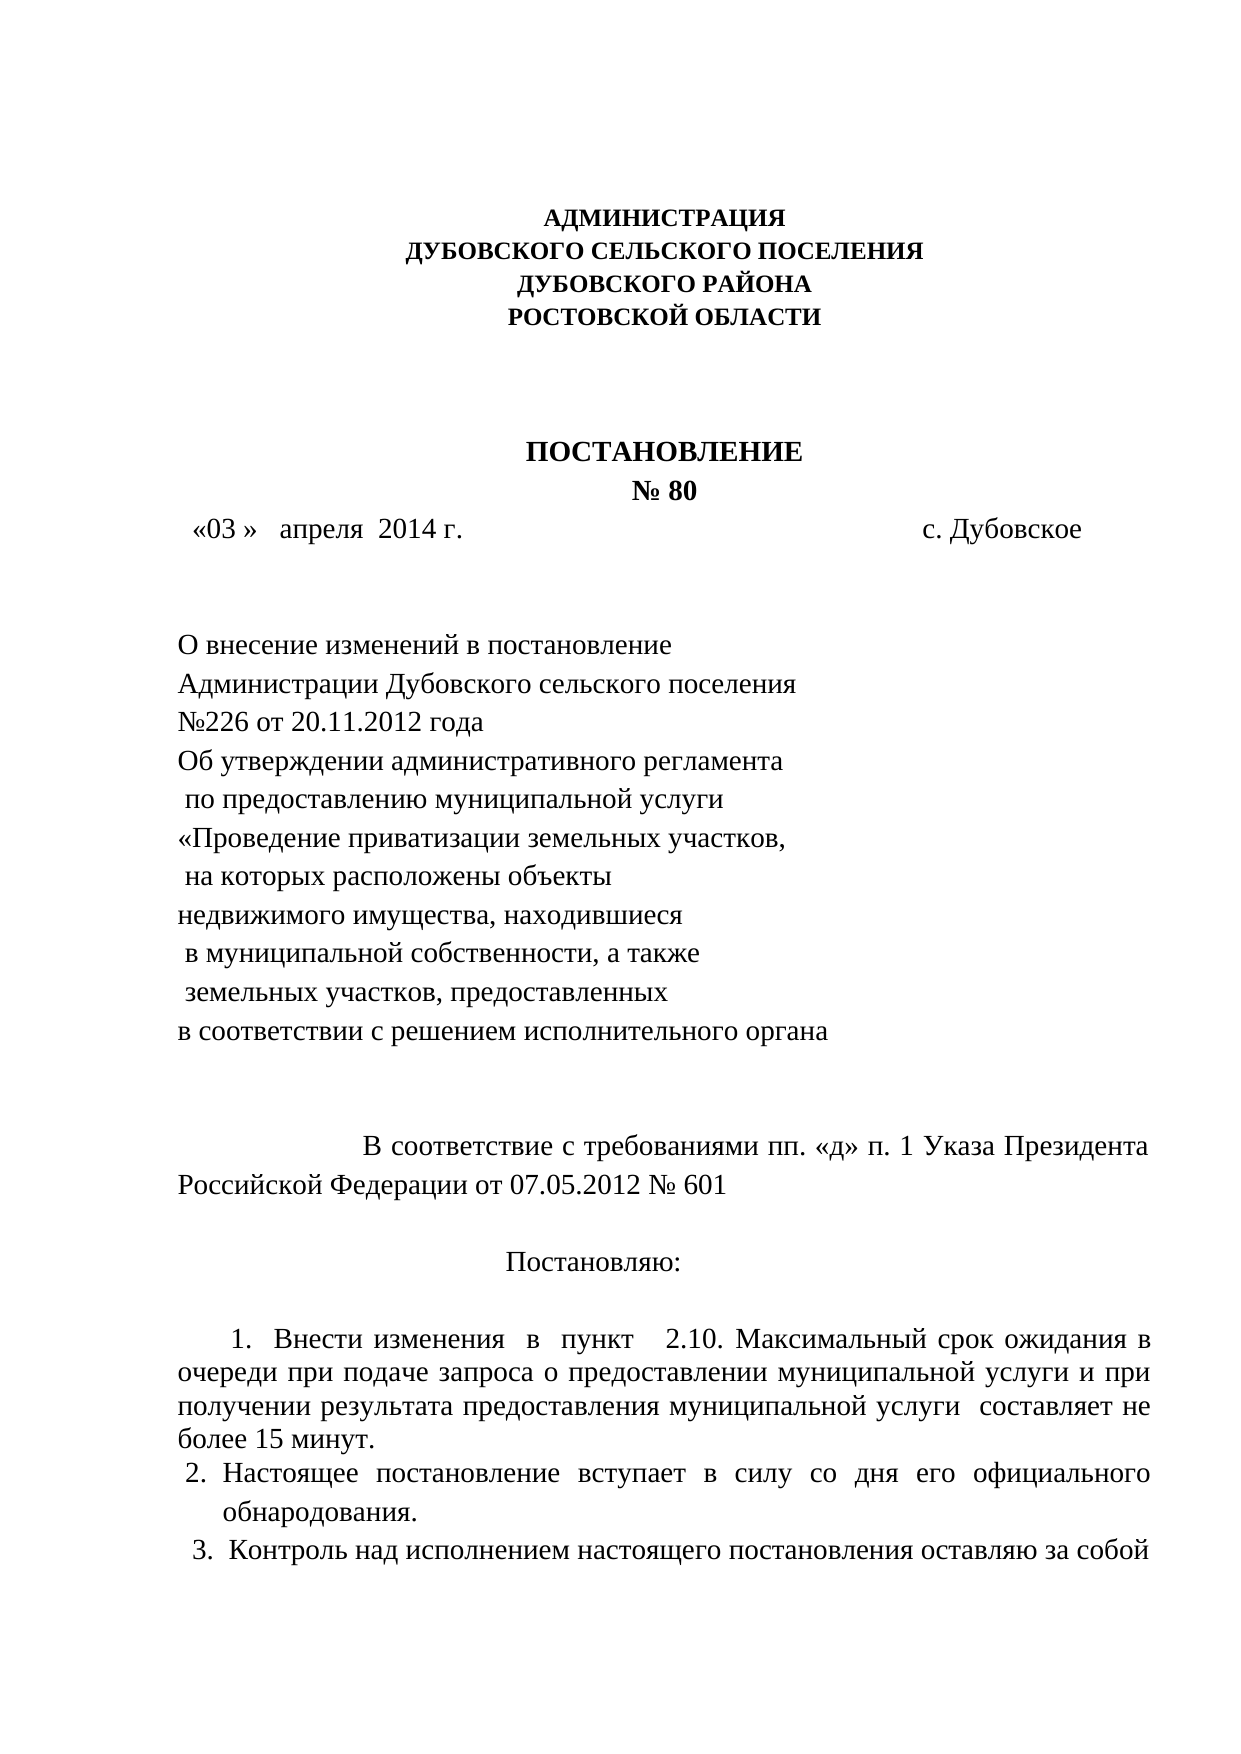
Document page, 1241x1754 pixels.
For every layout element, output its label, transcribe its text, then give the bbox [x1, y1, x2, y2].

text Об утверждении административного регламента [177, 743, 1152, 776]
text недвижимого имущества, находившиеся [177, 897, 1152, 931]
text 1. Внести изменения в пункт 2.10. Максимальный срок ожидания в очереди при подаче запроса о предоставлении муниципальной услуги и при получении результата предоставления муниципальной услуги составляет не более 15 минут. [177, 1321, 1152, 1455]
text ДУБОВСКОГО РАЙОНА РОСТОВСКОЙ ОБЛАСТИ [177, 269, 1152, 331]
text №226 от 20.11.2012 года [177, 704, 1152, 738]
text № 80 [177, 473, 1152, 507]
text по предоставлению муниципальной услуги [177, 781, 1152, 815]
text В соответствие с требованиями пп. «д» п. 1 Указа Президента Российской Федерации от 07.05.2012 № 601 [177, 1128, 1152, 1200]
text Постановляю: [177, 1244, 1152, 1277]
list Настоящее постановление вступает в силу со дня его официального обнародования. [185, 1455, 1152, 1527]
text ДУБОВСКОГО СЕЛЬСКОГО ПОСЕЛЕНИЯ [177, 236, 1152, 265]
text в муниципальной собственности, а также [177, 936, 1152, 969]
text в соответствии с решением исполнительного органа [177, 1013, 1152, 1046]
text Администрации Дубовского сельского поселения [177, 666, 1152, 699]
text на которых расположены объекты [177, 858, 1152, 892]
text «Проведение приватизации земельных участков, [177, 820, 1152, 853]
text АДМИНИСТРАЦИЯ [177, 203, 1152, 232]
text ПОСТАНОВЛЕНИЕ [177, 434, 1152, 468]
text О внесение изменений в постановление [177, 627, 1152, 661]
text 3. Контроль над исполнением настоящего постановления оставляю за собой [177, 1532, 1152, 1566]
text земельных участков, предоставленных [177, 974, 1152, 1008]
text «03 » апреля 2014 г. с. Дубовское [177, 512, 1152, 545]
